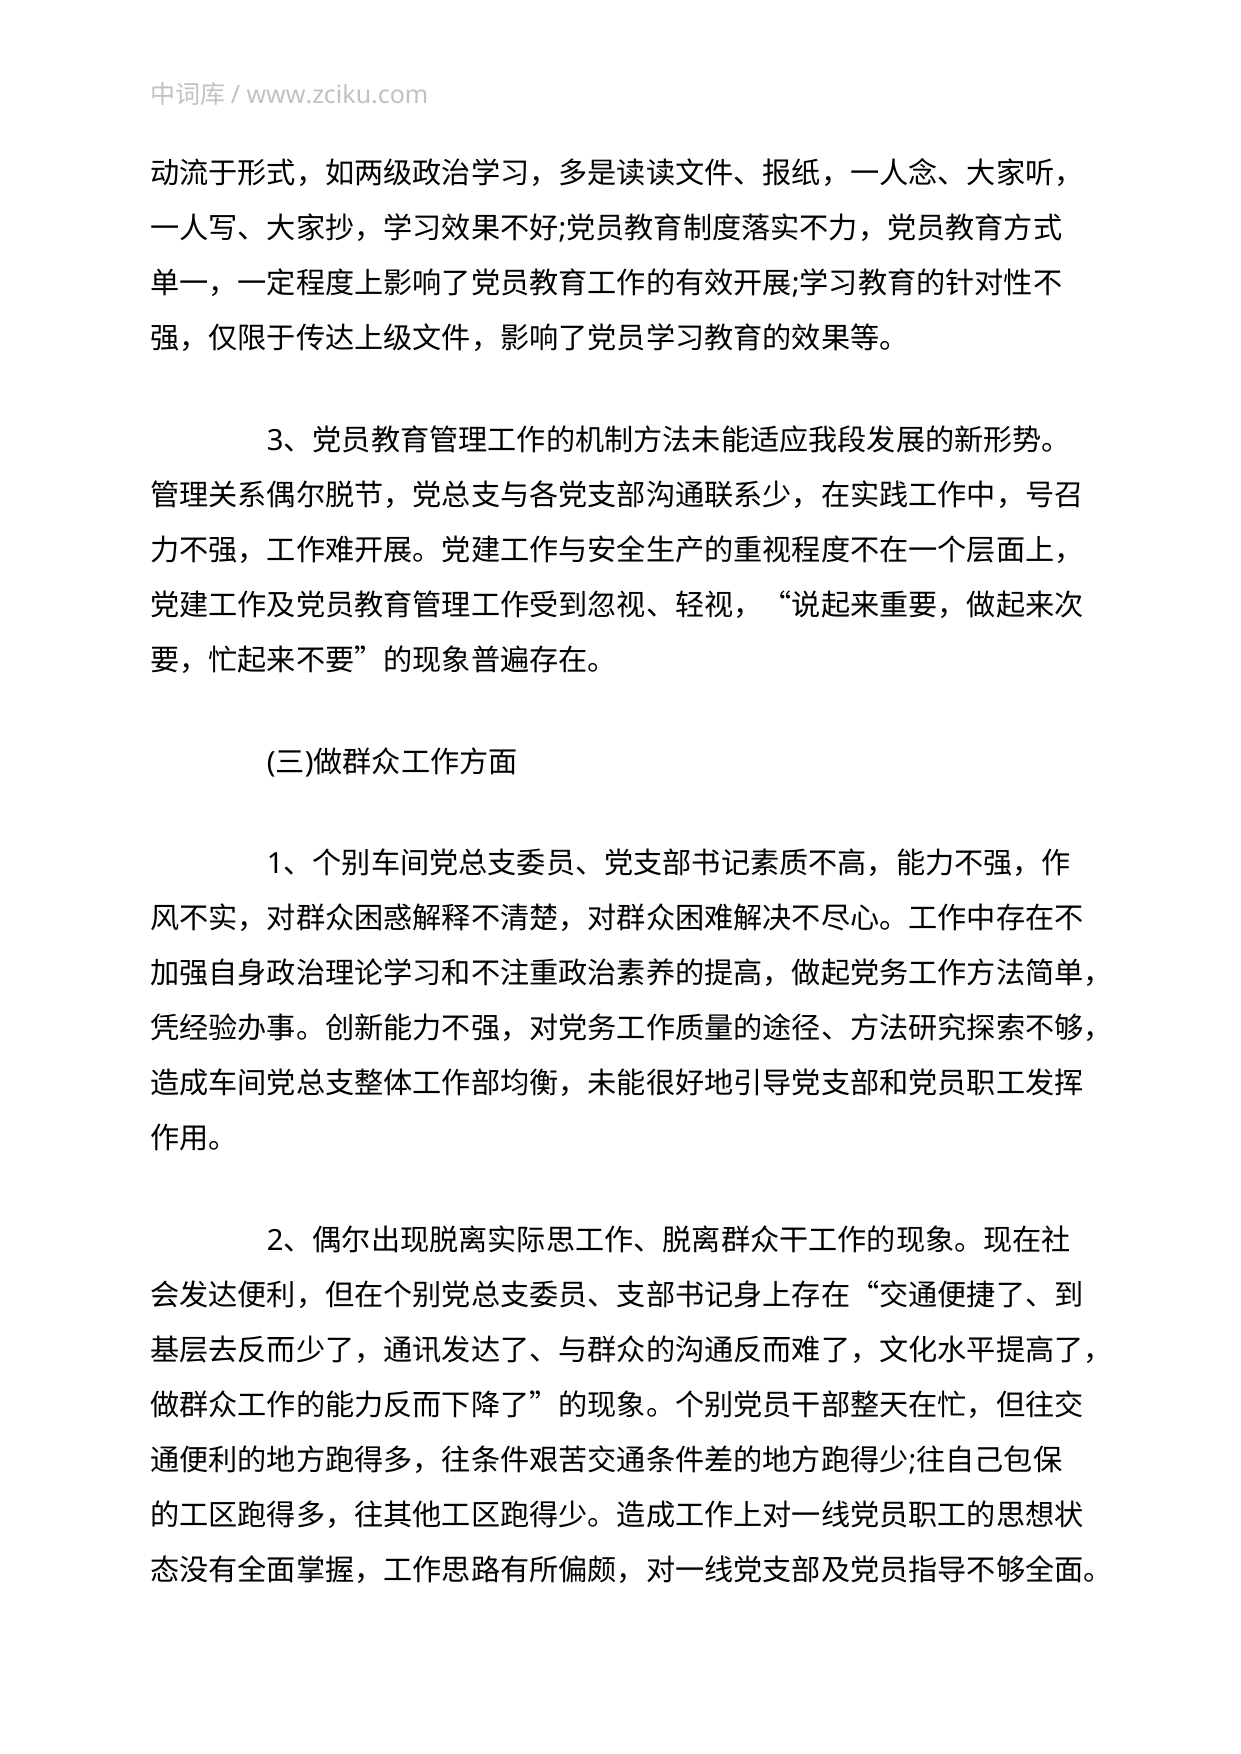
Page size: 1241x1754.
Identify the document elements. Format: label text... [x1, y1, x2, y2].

text (三)做群众工作方面 [150, 738, 1090, 781]
text 3、党员教育管理工作的机制方法未能适应我段发展的新形势。管理关系偶尔脱节，党总支与各党支部沟通联系少，在实践工作中，号召力不强，工作难开展。党建工作与安全生产的重视程度不在一个层面上，党建工作及党员教育管理工作受到忽视、轻视，“说起来重要，做起来次要，忙起来不要”的现象普遍存在。 [150, 417, 1090, 679]
text 1、个别车间党总支委员、党支部书记素质不高，能力不强，作风不实，对群众困惑解释不清楚，对群众困难解决不尽心。工作中存在不加强自身政治理论学习和不注重政治素养的提高，做起党务工作方法简单，凭经验办事。创新能力不强，对党务工作质量的途径、方法研究探索不够，造成车间党总支整体工作部均衡，未能很好地引导党支部和党员职工发挥作用。 [150, 840, 1090, 1157]
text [150, 150, 1090, 357]
text 2、偶尔出现脱离实际思工作、脱离群众干工作的现象。现在社会发达便利，但在个别党总支委员、支部书记身上存在“交通便捷了、到基层去反而少了，通讯发达了、与群众的沟通反而难了，文化水平提高了，做群众工作的能力反而下降了”的现象。个别党员干部整天在忙，但往交通便利的地方跑得多，往条件艰苦交通条件差的地方跑得少;往自己包保的工区跑得多，往其他工区跑得少。造成工作上对一线党员职工的思想状态没有全面掌握，工作思路有所偏颇，对一线党支部及党员指导不够全面。 [150, 1216, 1090, 1588]
